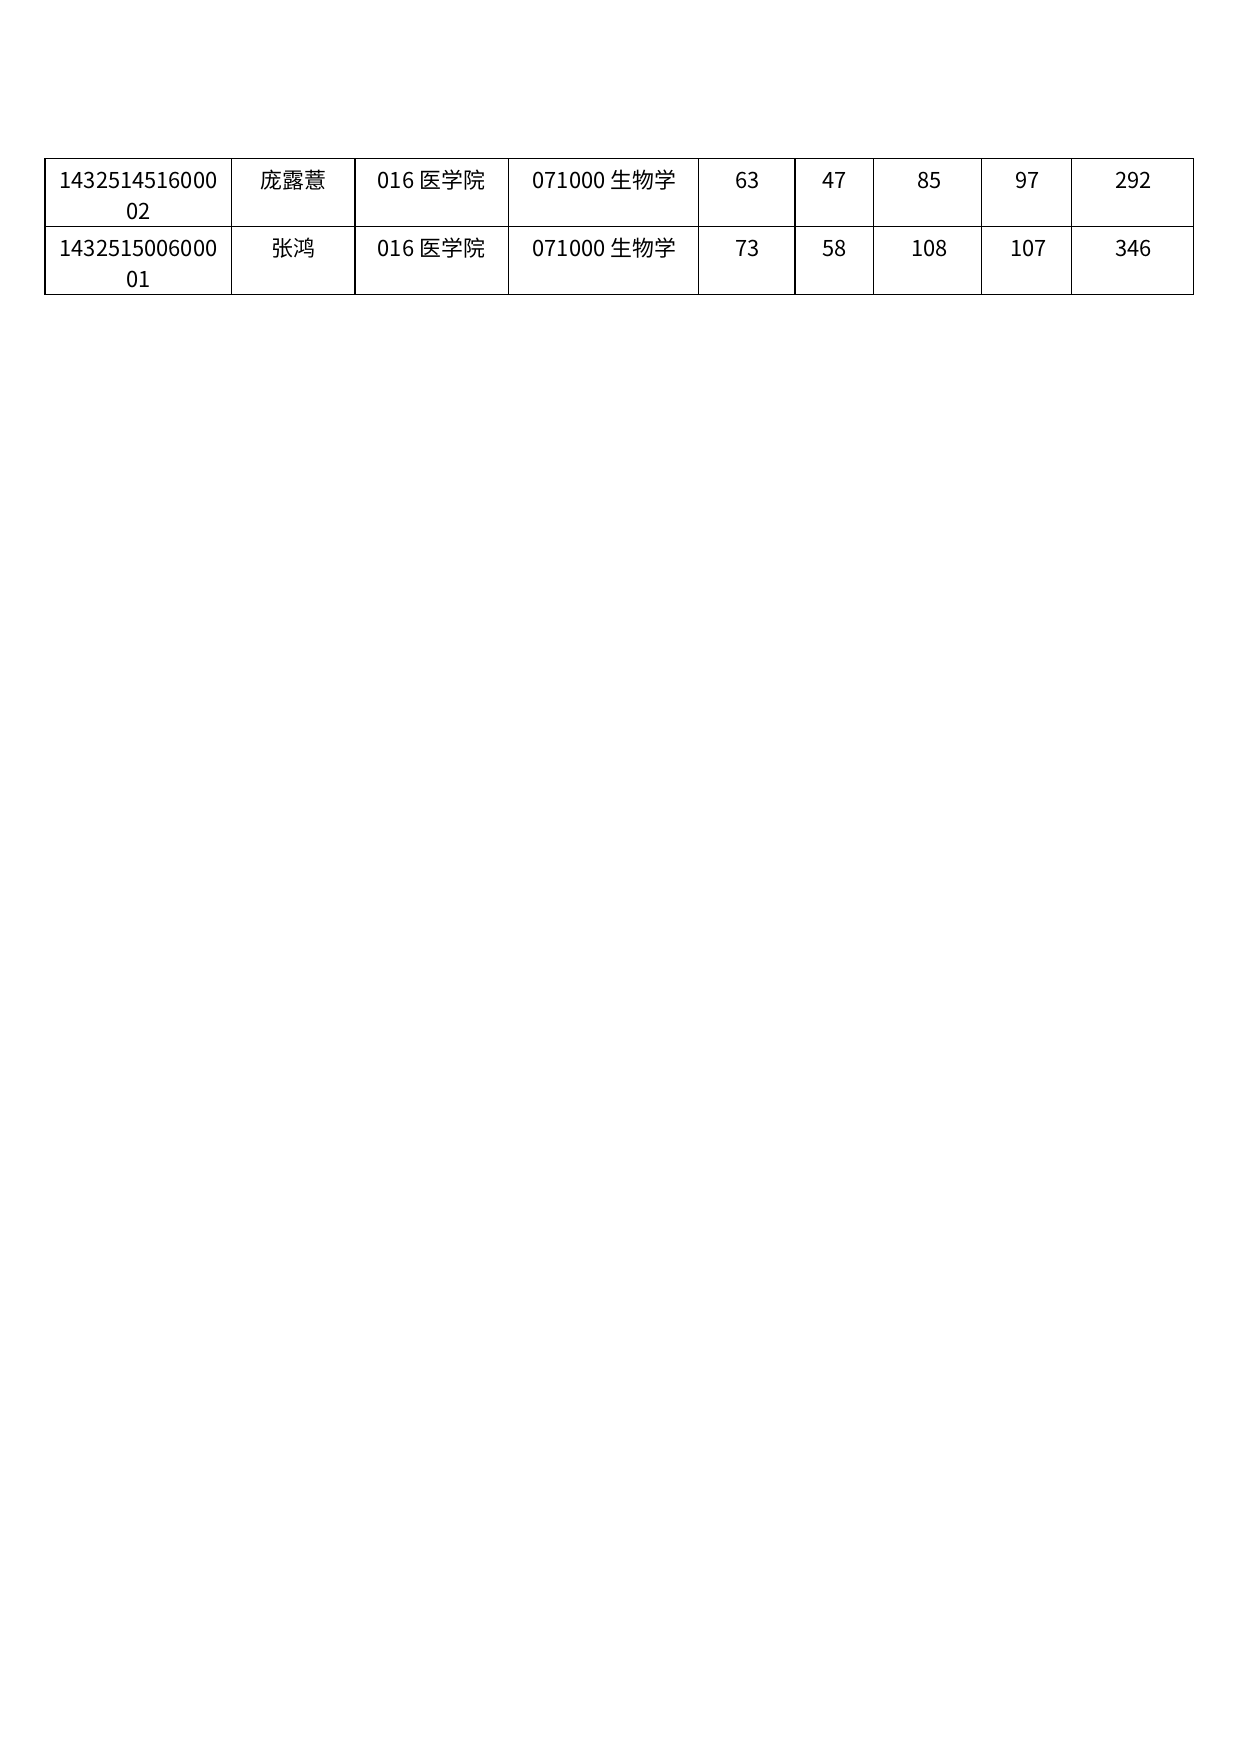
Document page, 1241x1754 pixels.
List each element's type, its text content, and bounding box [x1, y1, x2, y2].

table_cell 071000 生物学 [509, 159, 698, 226]
table_cell 016 医学院 [356, 227, 508, 294]
table_cell 庞露薏 [232, 159, 354, 226]
table_cell 63 [699, 159, 794, 226]
table_cell 016 医学院 [356, 159, 508, 226]
table_cell 85 [874, 159, 981, 226]
table_cell 107 [982, 227, 1071, 294]
table_cell 73 [699, 227, 794, 294]
table_cell 143251500600001 [46, 227, 231, 294]
table_cell 97 [982, 159, 1071, 226]
table_cell 292 [1072, 159, 1193, 226]
table_cell 58 [796, 227, 873, 294]
table_cell 47 [796, 159, 873, 226]
table_cell 143251451600002 [46, 159, 231, 226]
table_cell 张鸿 [232, 227, 354, 294]
table_cell 071000 生物学 [509, 227, 698, 294]
table_cell 346 [1072, 227, 1193, 294]
table_cell 108 [874, 227, 981, 294]
